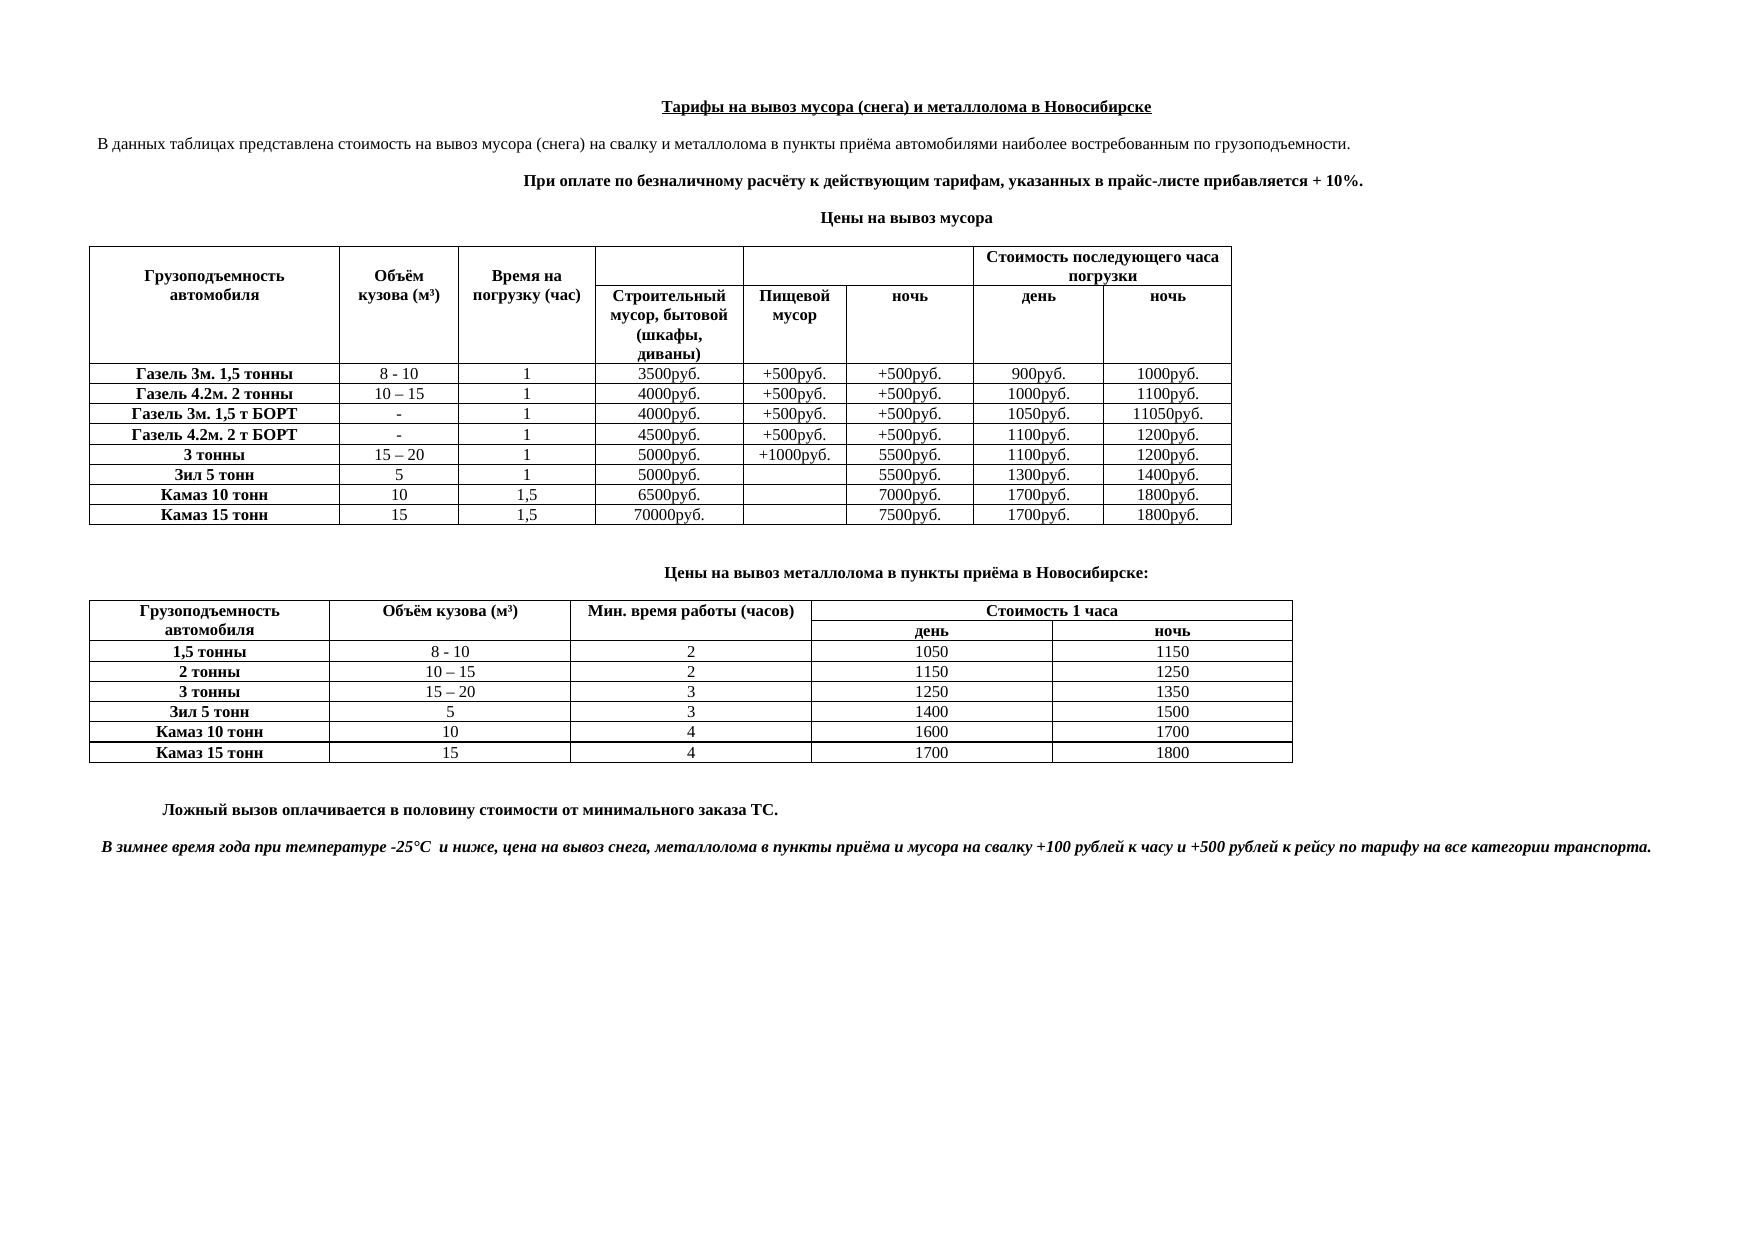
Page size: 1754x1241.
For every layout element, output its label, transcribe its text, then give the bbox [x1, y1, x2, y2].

table_cell Зил 5 тонн [90, 702, 329, 721]
table_cell 3 [571, 702, 811, 721]
table_cell Газель 3м. 1,5 тонны [90, 364, 339, 383]
table_cell 1100руб. [1104, 384, 1231, 403]
table_cell 15 – 20 [340, 445, 458, 464]
table_cell Строительный мусор, бытовой (шкафы, диваны) [596, 286, 743, 363]
text Тарифы на вывоз мусора (снега) и металлолома в Новосибирске [89, 96, 1724, 116]
table_cell 1200руб. [1104, 445, 1231, 464]
table_cell 8 - 10 [330, 641, 570, 661]
table_cell 1,5 [459, 505, 595, 524]
table_cell [744, 465, 846, 484]
table_cell 1,5 тонны [90, 641, 329, 661]
table_cell 1300руб. [974, 465, 1103, 484]
table_cell 1000руб. [1104, 364, 1231, 383]
table_header Время на погрузку (час) [459, 247, 595, 363]
table_cell 4 [571, 722, 811, 741]
table_cell 1150 [812, 662, 1052, 681]
table_cell 1100руб. [974, 424, 1103, 443]
table_cell +500руб. [847, 404, 973, 423]
table_cell 2 [571, 662, 811, 681]
table_cell 1200руб. [1104, 424, 1231, 443]
table_cell 4000руб. [596, 404, 743, 423]
table_cell 1050 [812, 641, 1052, 661]
table_cell 5000руб. [596, 465, 743, 484]
table_cell 10 – 15 [340, 384, 458, 403]
table_cell 4000руб. [596, 384, 743, 403]
table_cell [744, 485, 846, 504]
table_cell Камаз 15 тонн [90, 505, 339, 524]
table_cell 5500руб. [847, 465, 973, 484]
table_cell +500руб. [744, 424, 846, 443]
table_cell 2 [571, 641, 811, 661]
table_cell - [340, 424, 458, 443]
table_cell 1350 [1053, 682, 1292, 701]
table_cell 15 [330, 743, 570, 762]
text В данных таблицах представлена стоимость на вывоз мусора (снега) на свалку и металлолома в пункты приёма автомобилями наиболее востребованным по грузоподъемности. [89, 134, 1724, 153]
table_cell 1000руб. [974, 384, 1103, 403]
table_cell 2 тонны [90, 662, 329, 681]
table_cell 5500руб. [847, 445, 973, 464]
table_cell 3 [571, 682, 811, 701]
table_cell +500руб. [847, 364, 973, 383]
table_cell 1150 [1053, 641, 1292, 661]
table_cell 1600 [812, 722, 1052, 741]
table_cell +1000руб. [744, 445, 846, 464]
table_cell Камаз 10 тонн [90, 485, 339, 504]
table_cell 3500руб. [596, 364, 743, 383]
table_cell Газель 4.2м. 2 т БОРТ [90, 424, 339, 443]
table_cell 4500руб. [596, 424, 743, 443]
table_cell ночь [847, 286, 973, 363]
table_header Стоимость последующего часа погрузки [974, 247, 1231, 285]
table_cell 4 [571, 743, 811, 762]
text Ложный вызов оплачивается в половину стоимости от минимального заказа ТС. [89, 800, 1724, 819]
table_cell 1400руб. [1104, 465, 1231, 484]
table_cell 1 [459, 364, 595, 383]
table_cell Камаз 10 тонн [90, 722, 329, 741]
table_cell 8 - 10 [340, 364, 458, 383]
text В зимнее время года при температуре -25°С и ниже, цена на вывоз снега, металлолома в пункты приёма и мусора на свалку +100 рублей к часу и +500 рублей к рейсу по тарифу на все категории транспорта. [89, 837, 1724, 856]
text При оплате по безналичному расчёту к действующим тарифам, указанных в прайс-листе прибавляется + 10%. [89, 171, 1724, 190]
table_cell 3 тонны [90, 682, 329, 701]
table_header Стоимость 1 часа [812, 601, 1292, 620]
table_cell 1700руб. [974, 505, 1103, 524]
table_cell 1800руб. [1104, 505, 1231, 524]
table_cell +500руб. [744, 384, 846, 403]
table_header Грузоподъемность автомобиля [90, 601, 329, 640]
table_cell 1250 [1053, 662, 1292, 681]
table_cell +500руб. [847, 424, 973, 443]
table_cell 900руб. [974, 364, 1103, 383]
table_cell [744, 505, 846, 524]
text Цены на вывоз мусора [89, 208, 1724, 227]
table_cell Зил 5 тонн [90, 465, 339, 484]
table_cell 1500 [1053, 702, 1292, 721]
table_cell 3 тонны [90, 445, 339, 464]
table_cell Газель 4.2м. 2 тонны [90, 384, 339, 403]
table_cell 5000руб. [596, 445, 743, 464]
table_cell 5 [340, 465, 458, 484]
table_cell 1700 [812, 743, 1052, 762]
table_cell Пищевой мусор [744, 286, 846, 363]
table_cell 1 [459, 424, 595, 443]
table_cell +500руб. [847, 384, 973, 403]
table_cell +500руб. [744, 404, 846, 423]
table_cell 1 [459, 384, 595, 403]
table_cell 15 [340, 505, 458, 524]
table_cell 1250 [812, 682, 1052, 701]
table_cell 1400 [812, 702, 1052, 721]
table_cell 10 – 15 [330, 662, 570, 681]
table_cell 1100руб. [974, 445, 1103, 464]
table_cell 7500руб. [847, 505, 973, 524]
table_header [744, 247, 973, 285]
table_header Мин. время работы (часов) [571, 601, 811, 640]
table_cell 15 – 20 [330, 682, 570, 701]
table_cell 6500руб. [596, 485, 743, 504]
table_header Грузоподъемность автомобиля [90, 247, 339, 363]
table_cell 1700 [1053, 722, 1292, 741]
table_cell 11050руб. [1104, 404, 1231, 423]
table_cell 1 [459, 404, 595, 423]
table_header Объём кузова (м³) [340, 247, 458, 363]
table_cell 1,5 [459, 485, 595, 504]
table_cell 1800руб. [1104, 485, 1231, 504]
table_cell 70000руб. [596, 505, 743, 524]
table_cell 1050руб. [974, 404, 1103, 423]
table_header Объём кузова (м³) [330, 601, 570, 640]
table_cell 10 [330, 722, 570, 741]
table_header [596, 247, 743, 285]
table_cell - [340, 404, 458, 423]
table_cell 10 [340, 485, 458, 504]
table_cell 1700руб. [974, 485, 1103, 504]
text Цены на вывоз металлолома в пункты приёма в Новосибирске: [89, 563, 1724, 582]
table_cell день [974, 286, 1103, 363]
table_cell Газель 3м. 1,5 т БОРТ [90, 404, 339, 423]
table_cell 7000руб. [847, 485, 973, 504]
table_cell день [812, 621, 1052, 640]
table_cell Камаз 15 тонн [90, 743, 329, 762]
table_cell 1 [459, 465, 595, 484]
table_cell 5 [330, 702, 570, 721]
table_cell ночь [1053, 621, 1292, 640]
table_cell 1 [459, 445, 595, 464]
table_cell ночь [1104, 286, 1231, 363]
table_cell +500руб. [744, 364, 846, 383]
table_cell 1800 [1053, 743, 1292, 762]
